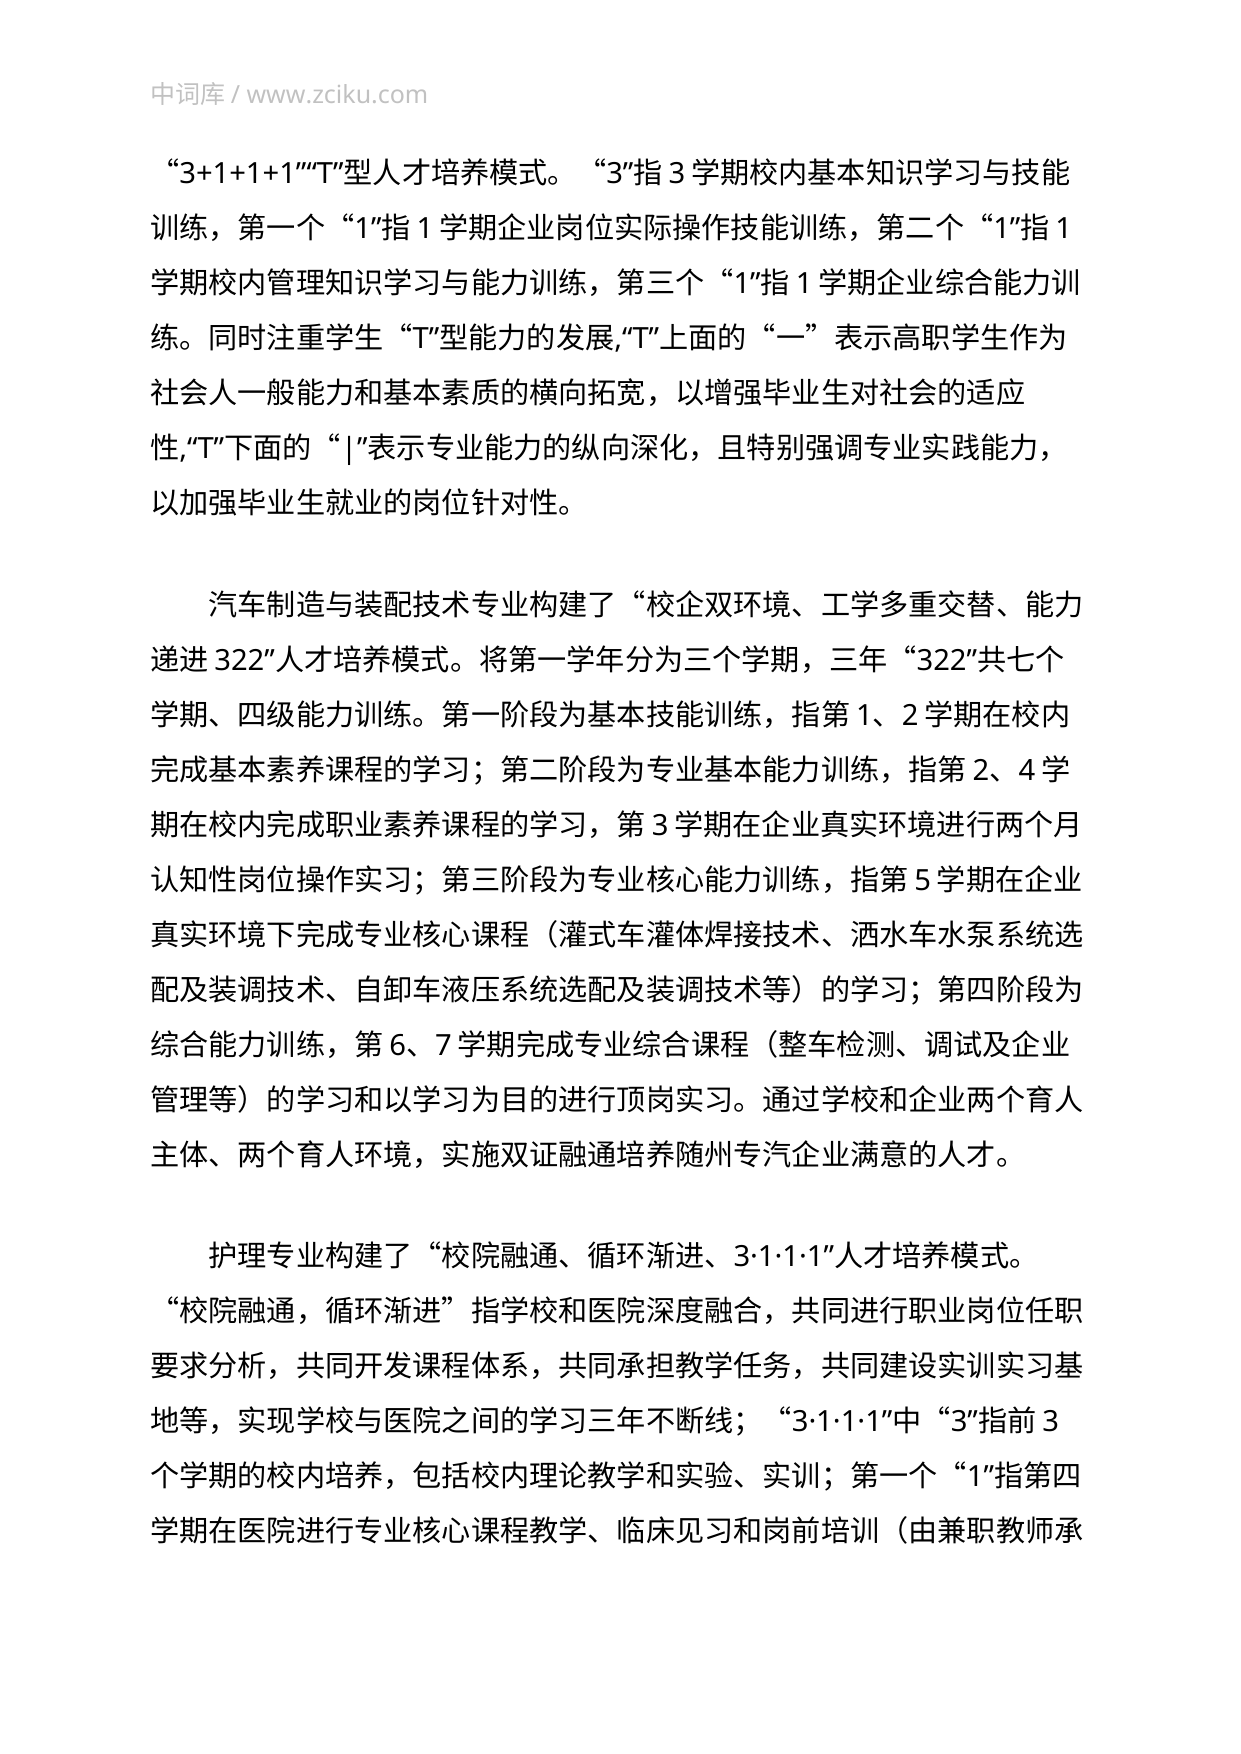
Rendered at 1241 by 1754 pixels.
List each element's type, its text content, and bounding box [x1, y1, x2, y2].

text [150, 1233, 1090, 1550]
text 汽车制造与装配技术专业构建了“校企双环境、工学多重交替、能力递进322”人才培养模式。将第一学年分为三个学期，三年“322”共七个学期、四级能力训练。第一阶段为基本技能训练，指第1、2学期在校内完成基本素养课程的学习；第二阶段为专业基本能力训练，指第2、4学期在校内完成职业素养课程的学习，第3学期在企业真实环境进行两个月认知性岗位操作实习；第三阶段为专业核心能力训练，指第5学期在企业真实环境下完成专业核心课程（灌式车灌体焊接技术、洒水车水泵系统选配及装调技术、自卸车液压系统选配及装调技术等）的学习；第四阶段为综合能力训练，第6、7学期完成专业综合课程（整车检测、调试及企业管理等）的学习和以学习为目的进行顶岗实习。通过学校和企业两个育人主体、两个育人环境，实施双证融通培养随州专汽企业满意的人才。 [150, 582, 1090, 1173]
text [150, 150, 1090, 522]
